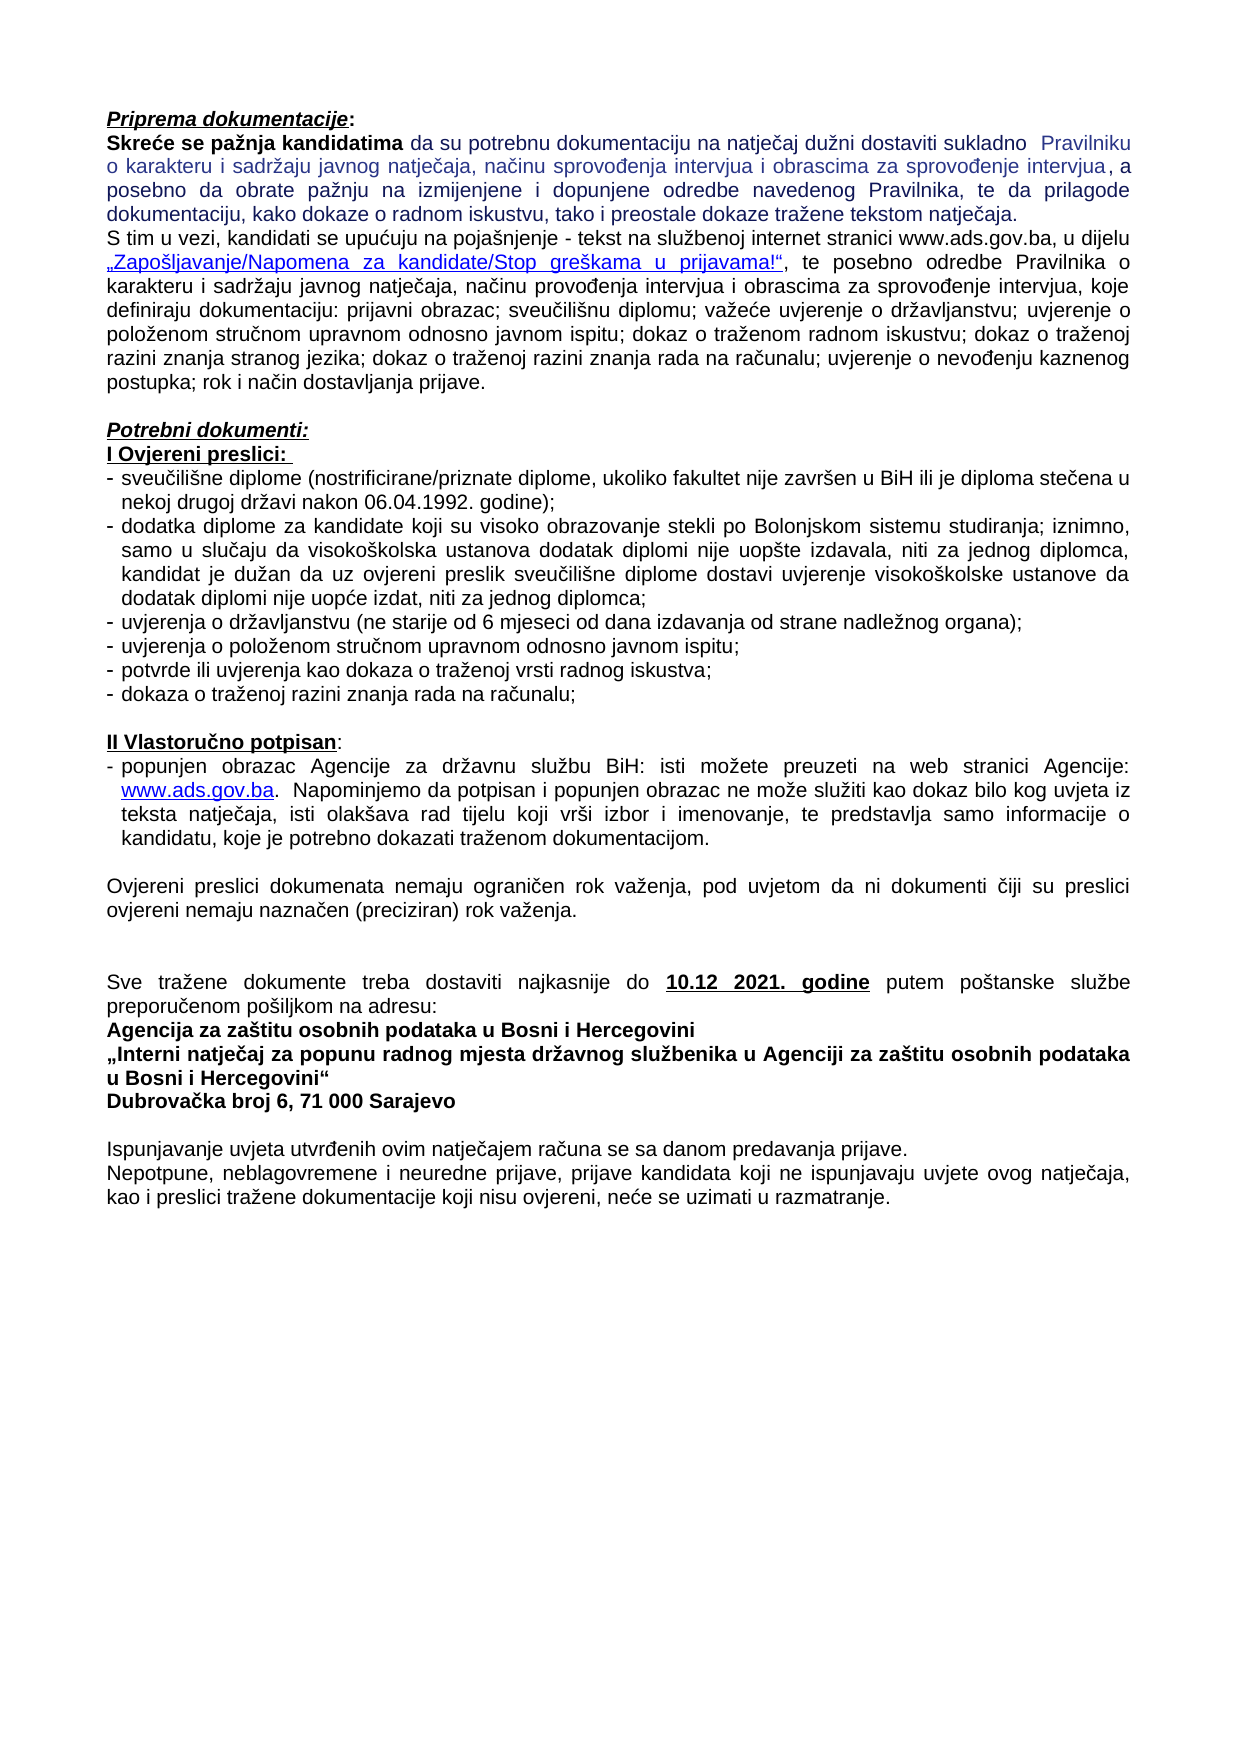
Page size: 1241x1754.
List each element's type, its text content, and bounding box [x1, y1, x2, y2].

text „Interni natječaj za popunu radnog mjesta državnog službenika u Agenciji za zaštitu osobnih podataka u Bosni i Hercegovini“ [106, 1041, 1131, 1089]
list dodatka diplome za kandidate koji su visoko obrazovanje stekli po Bolonjskom sistemu studiranja; iznimno, samo u slučaju da visokoškolska ustanova dodatak diplomi nije uopšte izdavala, niti za jednog diplomca, kandidat je dužan da uz ovjereni preslik sveučilišne diplome dostavi uvjerenje visokoškolske ustanove da dodatak diplomi nije uopće izdat, niti za jednog diplomca; [106, 514, 1131, 610]
list dokaza o traženoj razini znanja rada na računalu; [106, 682, 1131, 706]
list popunjen obrazac Agencije za državnu službu BiH: isti možete preuzeti na web stranici Agencije: www.ads.gov.ba. Napominjemo da potpisan i popunjen obrazac ne može služiti kao dokaz bilo kog uvjeta iz teksta natječaja, isti olakšava rad tijelu koji vrši izbor i imenovanje, te predstavlja samo informacije o kandidatu, koje je potrebno dokazati traženom dokumentacijom. [106, 754, 1131, 850]
text II Vlastoručno potpisan: [106, 730, 1131, 754]
text S tim u vezi, kandidati se upućuju na pojašnjenje - tekst na službenoj internet stranici www.ads.gov.ba, u dijelu „Zapošljavanje/Napomena za kandidate/Stop greškama u prijavama!“, te posebno odredbe Pravilnika o karakteru i sadržaju javnog natječaja, načinu provođenja intervjua i obrascima za sprovođenje intervjua, koje definiraju dokumentaciju: prijavni obrazac; sveučilišnu diplomu; važeće uvjerenje o državljanstvu; uvjerenje o položenom stručnom upravnom odnosno javnom ispitu; dokaz o traženom radnom iskustvu; dokaz o traženoj razini znanja stranog jezika; dokaz o traženoj razini znanja rada na računalu; uvjerenje o nevođenju kaznenog postupka; rok i način dostavljanja prijave. [106, 226, 1131, 394]
text I Ovjereni preslici: [106, 442, 1131, 466]
text Ovjereni preslici dokumenata nemaju ograničen rok važenja, pod uvjetom da ni dokumenti čiji su preslici ovjereni nemaju naznačen (preciziran) rok važenja. [106, 874, 1131, 922]
text Sve tražene dokumente treba dostaviti najkasnije do 10.12 2021. godine putem poštanske službe preporučenom pošiljkom na adresu: [106, 969, 1131, 1017]
text Skreće se pažnja kandidatima da su potrebnu dokumentaciju na natječaj dužni dostaviti sukladno Pravilniku o karakteru i sadržaju javnog natječaja, načinu sprovođenja intervjua i obrascima za sprovođenje intervjua, a posebno da obrate pažnju na izmijenjene i dopunjene odredbe navedenog Pravilnika, te da prilagode dokumentaciju, kako dokaze o radnom iskustvu, tako i preostale dokaze tražene tekstom natječaja. [106, 130, 1131, 226]
list uvjerenja o državljanstvu (ne starije od 6 mjeseci od dana izdavanja od strane nadležnog organa); [106, 610, 1131, 634]
text Priprema dokumentacije: [106, 106, 1131, 130]
text Agencija za zaštitu osobnih podataka u Bosni i Hercegovini [106, 1017, 1131, 1041]
list sveučilišne diplome (nostrificirane/priznate diplome, ukoliko fakultet nije završen u BiH ili je diploma stečena u nekoj drugoj državi nakon 06.04.1992. godine); [106, 466, 1131, 514]
text Potrebni dokumenti: [106, 418, 1131, 442]
text Dubrovačka broj 6, 71 000 Sarajevo [106, 1089, 1131, 1113]
text Nepotpune, neblagovremene i neuredne prijave, prijave kandidata koji ne ispunjavaju uvjete ovog natječaja, kao i preslici tražene dokumentacije koji nisu ovjereni, neće se uzimati u razmatranje. [106, 1161, 1131, 1209]
list potvrde ili uvjerenja kao dokaza o traženoj vrsti radnog iskustva; [106, 658, 1131, 682]
list uvjerenja o položenom stručnom upravnom odnosno javnom ispitu; [106, 634, 1131, 658]
text Ispunjavanje uvjeta utvrđenih ovim natječajem računa se sa danom predavanja prijave. [106, 1137, 1131, 1161]
